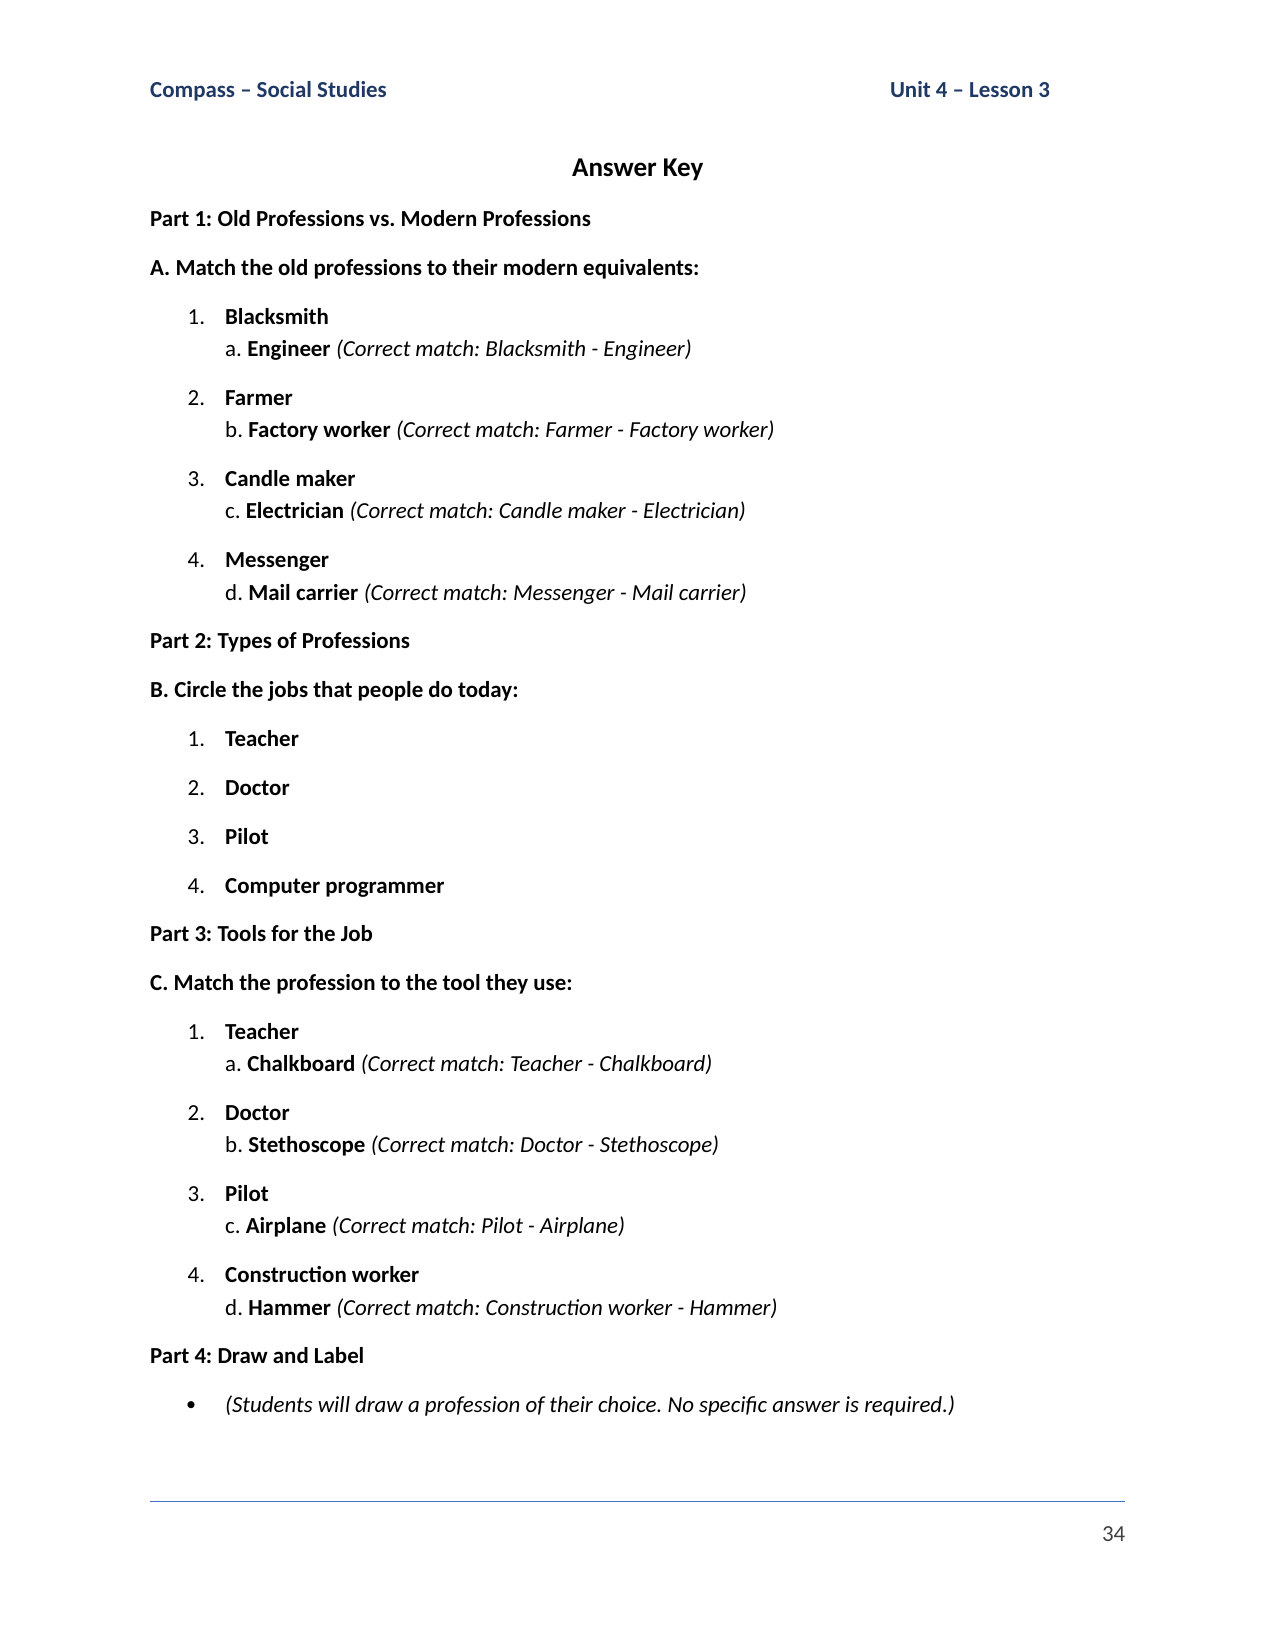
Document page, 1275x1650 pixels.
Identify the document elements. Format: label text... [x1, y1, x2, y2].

list Computer programmer [187, 871, 1125, 899]
text A. Match the old professions to their modern equivalents: [150, 253, 1125, 281]
list Teacher a. Chalkboard (Correct match: Teacher - Chalkboard) [187, 1017, 1125, 1077]
text Part 3: Tools for the Job [150, 919, 1125, 948]
list Construction worker d. Hammer (Correct match: Construction worker - Hammer) [187, 1260, 1125, 1321]
list Pilot [187, 822, 1125, 850]
list Doctor [187, 773, 1125, 801]
text C. Match the profession to the tool they use: [150, 968, 1125, 996]
text B. Circle the jobs that people do today: [150, 675, 1125, 703]
list Messenger d. Mail carrier (Correct match: Messenger - Mail carrier) [187, 545, 1125, 606]
text Part 4: Draw and Label [150, 1341, 1125, 1369]
list (Students will draw a profession of their choice. No specific answer is required.) [187, 1390, 1125, 1418]
list Doctor b. Stethoscope (Correct match: Doctor - Stethoscope) [187, 1098, 1125, 1158]
text Part 1: Old Professions vs. Modern Professions [150, 204, 1125, 233]
list Blacksmith a. Engineer (Correct match: Blacksmith - Engineer) [187, 302, 1125, 362]
text Answer Key [150, 150, 1125, 183]
list Candle maker c. Electrician (Correct match: Candle maker - Electrician) [187, 464, 1125, 524]
list Farmer b. Factory worker (Correct match: Farmer - Factory worker) [187, 383, 1125, 443]
list Teacher [187, 724, 1125, 752]
list Pilot c. Airplane (Correct match: Pilot - Airplane) [187, 1179, 1125, 1239]
text Part 2: Types of Professions [150, 626, 1125, 654]
